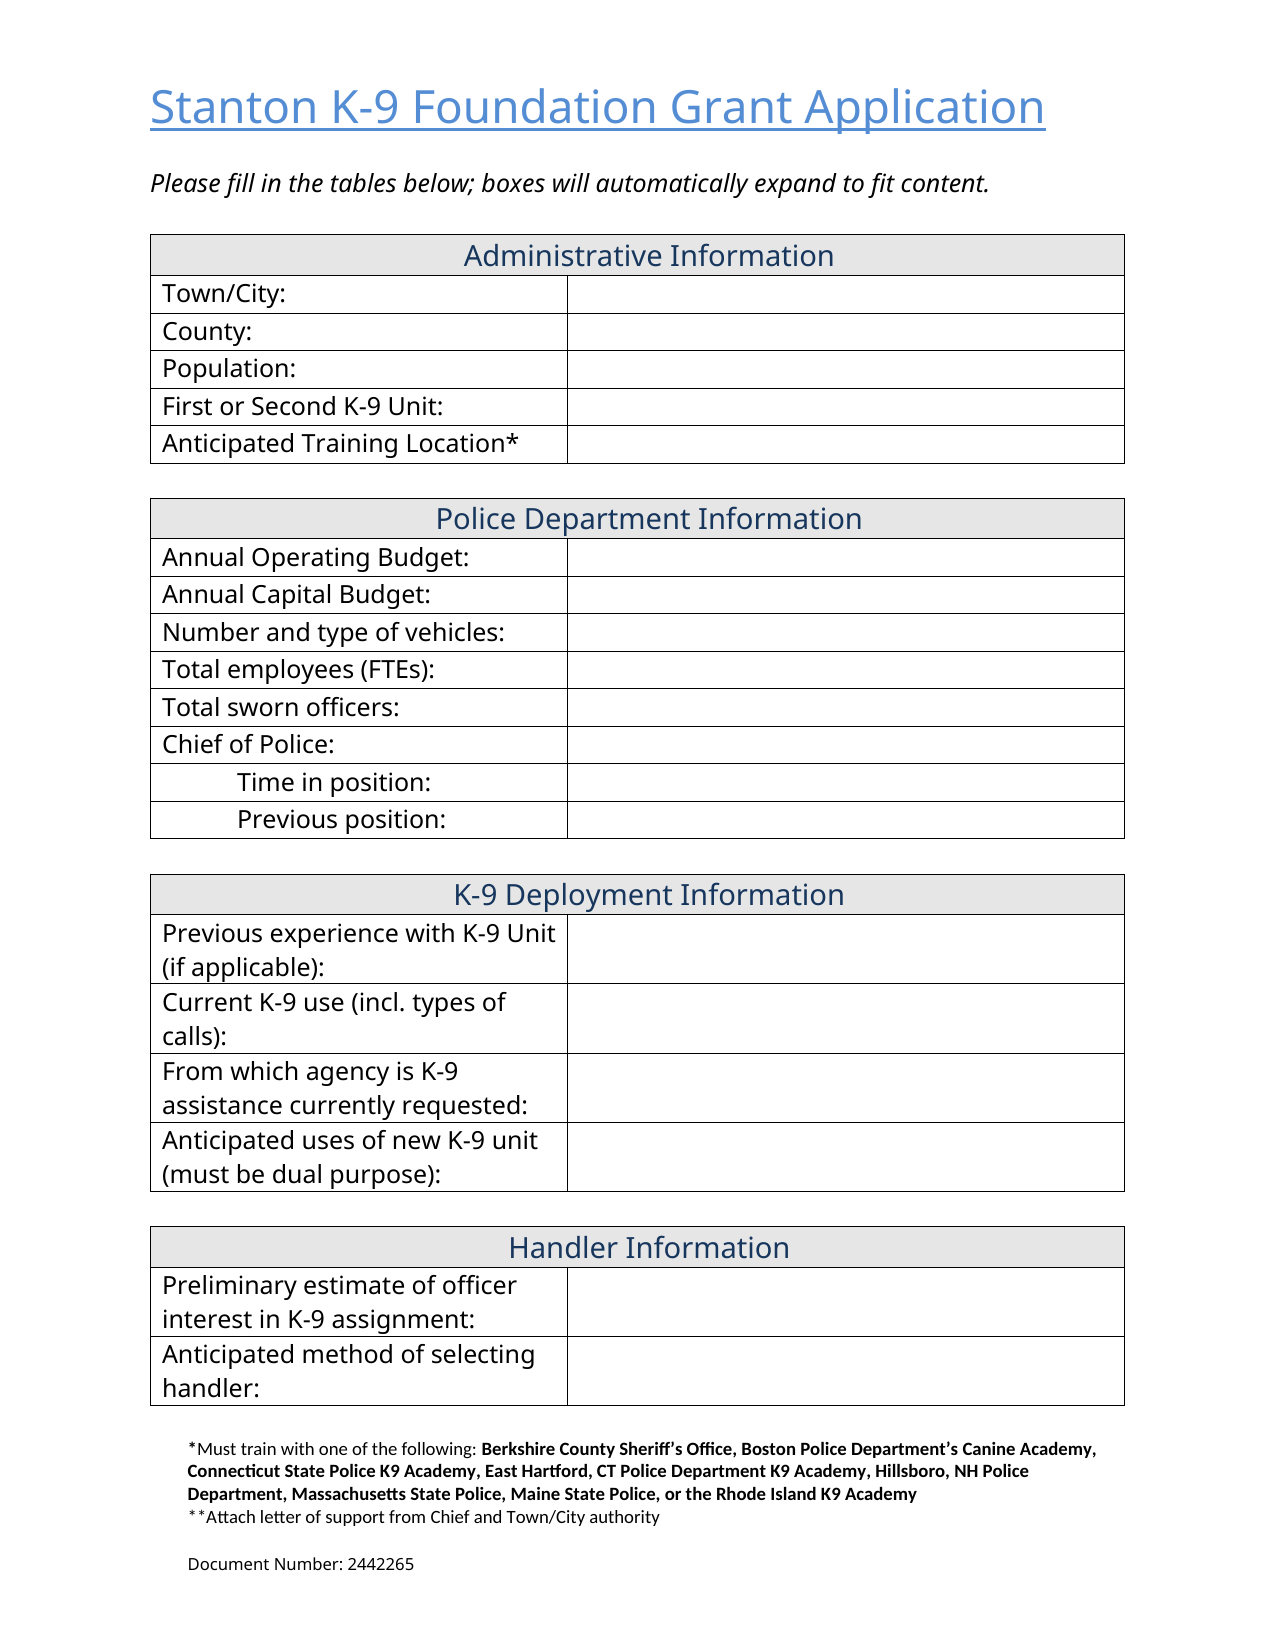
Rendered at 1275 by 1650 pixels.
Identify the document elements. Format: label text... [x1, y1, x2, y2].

table_header Police Department Information [151, 499, 1124, 538]
table_cell Anticipated Training Location* [151, 426, 567, 462]
table_cell Previous experience with K-9 Unit (if applicable): [151, 915, 567, 983]
table_cell [568, 1337, 1124, 1405]
table_cell [568, 802, 1124, 838]
table_cell [568, 314, 1124, 350]
table_cell [568, 764, 1124, 801]
table_cell [568, 577, 1124, 613]
table_cell Number and type of vehicles: [151, 614, 567, 651]
table_cell Current K-9 use (incl. types of calls): [151, 984, 567, 1052]
table_cell Total sworn officers: [151, 689, 567, 726]
table_cell [568, 652, 1124, 688]
table_cell [568, 1123, 1124, 1191]
table_cell Annual Capital Budget: [151, 577, 567, 613]
table_cell Time in position: [151, 764, 567, 801]
table_cell Anticipated method of selecting handler: [151, 1337, 567, 1405]
table_cell [568, 614, 1124, 651]
table_cell Previous position: [151, 802, 567, 838]
table_cell From which agency is K-9 assistance currently requested: [151, 1054, 567, 1122]
table_cell [568, 389, 1124, 425]
table_cell [568, 1268, 1124, 1336]
table_cell [568, 915, 1124, 983]
table_cell Preliminary estimate of officer interest in K-9 assignment: [151, 1268, 567, 1336]
table_cell [568, 351, 1124, 387]
table_header K-9 Deployment Information [151, 875, 1124, 914]
table_cell [568, 984, 1124, 1052]
table_cell [568, 426, 1124, 462]
table_cell [568, 1054, 1124, 1122]
table_cell Chief of Police: [151, 727, 567, 763]
table_cell [568, 689, 1124, 726]
table_cell Annual Operating Budget: [151, 539, 567, 576]
table_cell First or Second K-9 Unit: [151, 389, 567, 425]
text Please fill in the tables below; boxes will automatically expand to fit content. [150, 166, 1125, 200]
table_cell Anticipated uses of new K-9 unit (must be dual purpose): [151, 1123, 567, 1191]
table_header Handler Information [151, 1227, 1124, 1267]
table_cell [568, 727, 1124, 763]
table_cell County: [151, 314, 567, 350]
table_cell Town/City: [151, 276, 567, 312]
table_cell Total employees (FTEs): [151, 652, 567, 688]
table_cell [568, 539, 1124, 576]
table_cell [568, 276, 1124, 312]
table_header Administrative Information [151, 235, 1124, 275]
table_cell Population: [151, 351, 567, 387]
